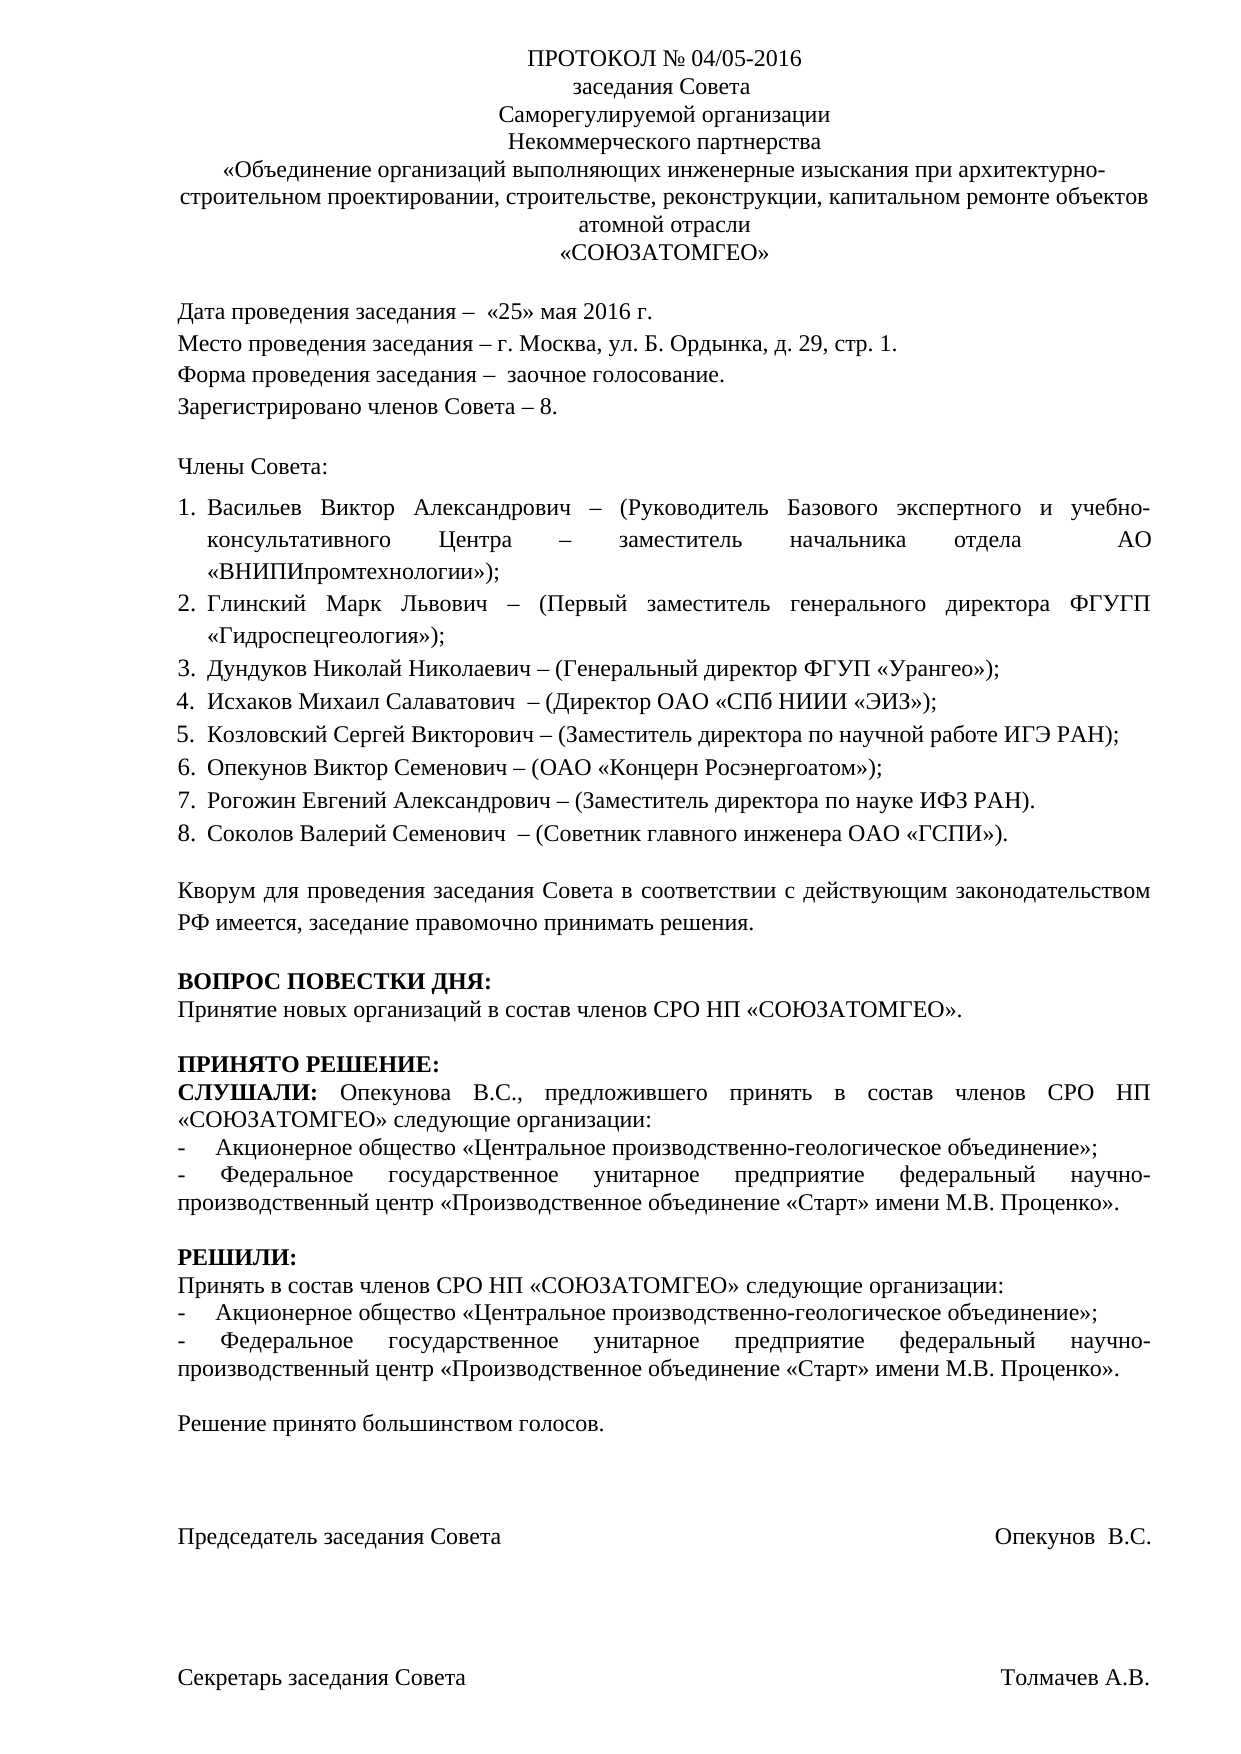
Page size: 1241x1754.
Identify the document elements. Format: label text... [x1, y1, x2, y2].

text - Акционерное общество «Центральное производственно-геологическое объединение»; [177, 1133, 1152, 1160]
text «СОЮЗАТОМГЕО» [177, 238, 1152, 265]
text заседания Совета Саморегулируемой организации [177, 72, 1152, 127]
text - Федеральное государственное унитарное предприятие федеральный научно-производственный центр «Производственное объединение «Старт» имени М.В. Проценко». [177, 1160, 1152, 1216]
text Некоммерческого партнерства [177, 127, 1152, 155]
list Глинский Марк Львович – (Первый заместитель генерального директора ФГУГП «Гидроспецгеология»); [177, 588, 1152, 649]
text Кворум для проведения заседания Совета в соответствии с действующим законодательством РФ имеется, заседание правомочно принимать решения. [177, 876, 1152, 935]
text Форма проведения заседания – заочное голосование. [177, 360, 1152, 388]
text Председатель заседания Совета Опекунов В.С. [177, 1522, 1152, 1577]
text Секретарь заседания Совета Толмачев А.В. [177, 1663, 1152, 1691]
text Принять в состав членов СРО НП «СОЮЗАТОМГЕО» следующие организации: [177, 1271, 1152, 1298]
text СЛУШАЛИ: Опекунова В.С., предложившего принять в состав членов СРО НП «СОЮЗАТОМГЕО» следующие организации: [177, 1077, 1152, 1133]
list Козловский Сергей Викторович – (Заместитель директора по научной работе ИГЭ РАН); [176, 719, 1152, 748]
text ВОПРОС ПОВЕСТКИ ДНЯ: [177, 967, 1152, 995]
text Зарегистрировано членов Совета – 8. [177, 392, 1152, 419]
list Дундуков Николай Николаевич – (Генеральный директор ФГУП «Урангео»); [177, 653, 1152, 682]
text ПРОТОКОЛ № 04/05-2016 [177, 44, 1152, 72]
text Члены Совета: [177, 452, 1152, 480]
list Соколов Валерий Семенович – (Советник главного инженера ОАО «ГСПИ»). [177, 818, 1152, 847]
text Место проведения заседания – г. Москва, ул. Б. Ордынка, д. 29, стр. 1. [177, 328, 1152, 356]
text Дата проведения заседания – «25» мая 2016 г. [177, 265, 1152, 324]
text Принятие новых организаций в состав членов СРО НП «СОЮЗАТОМГЕО». [177, 995, 1152, 1022]
list Васильев Виктор Александрович – (Руководитель Базового экспертного и учебно-консультативного Центра – заместитель начальника отдела АО «ВНИПИпромтехнологии»); [177, 492, 1152, 584]
list Исхаков Михаил Салаватович – (Директор ОАО «СПб НИИИ «ЭИЗ»); [176, 686, 1152, 715]
list Опекунов Виктор Семенович – (ОАО «Концерн Росэнергоатом»); [177, 752, 1152, 781]
text РЕШИЛИ: [177, 1243, 1152, 1271]
text «Объединение организаций выполняющих инженерные изыскания при архитектурно-строительном проектировании, строительстве, реконструкции, капитальном ремонте объектов атомной отрасли [177, 155, 1152, 238]
text ПРИНЯТО РЕШЕНИЕ: [177, 1050, 1152, 1077]
text - Акционерное общество «Центральное производственно-геологическое объединение»; [177, 1298, 1152, 1326]
list Рогожин Евгений Александрович – (Заместитель директора по науке ИФЗ РАН). [177, 785, 1152, 814]
text - Федеральное государственное унитарное предприятие федеральный научно-производственный центр «Производственное объединение «Старт» имени М.В. Проценко». [177, 1326, 1152, 1381]
text Решение принято большинством голосов. [177, 1409, 1152, 1436]
